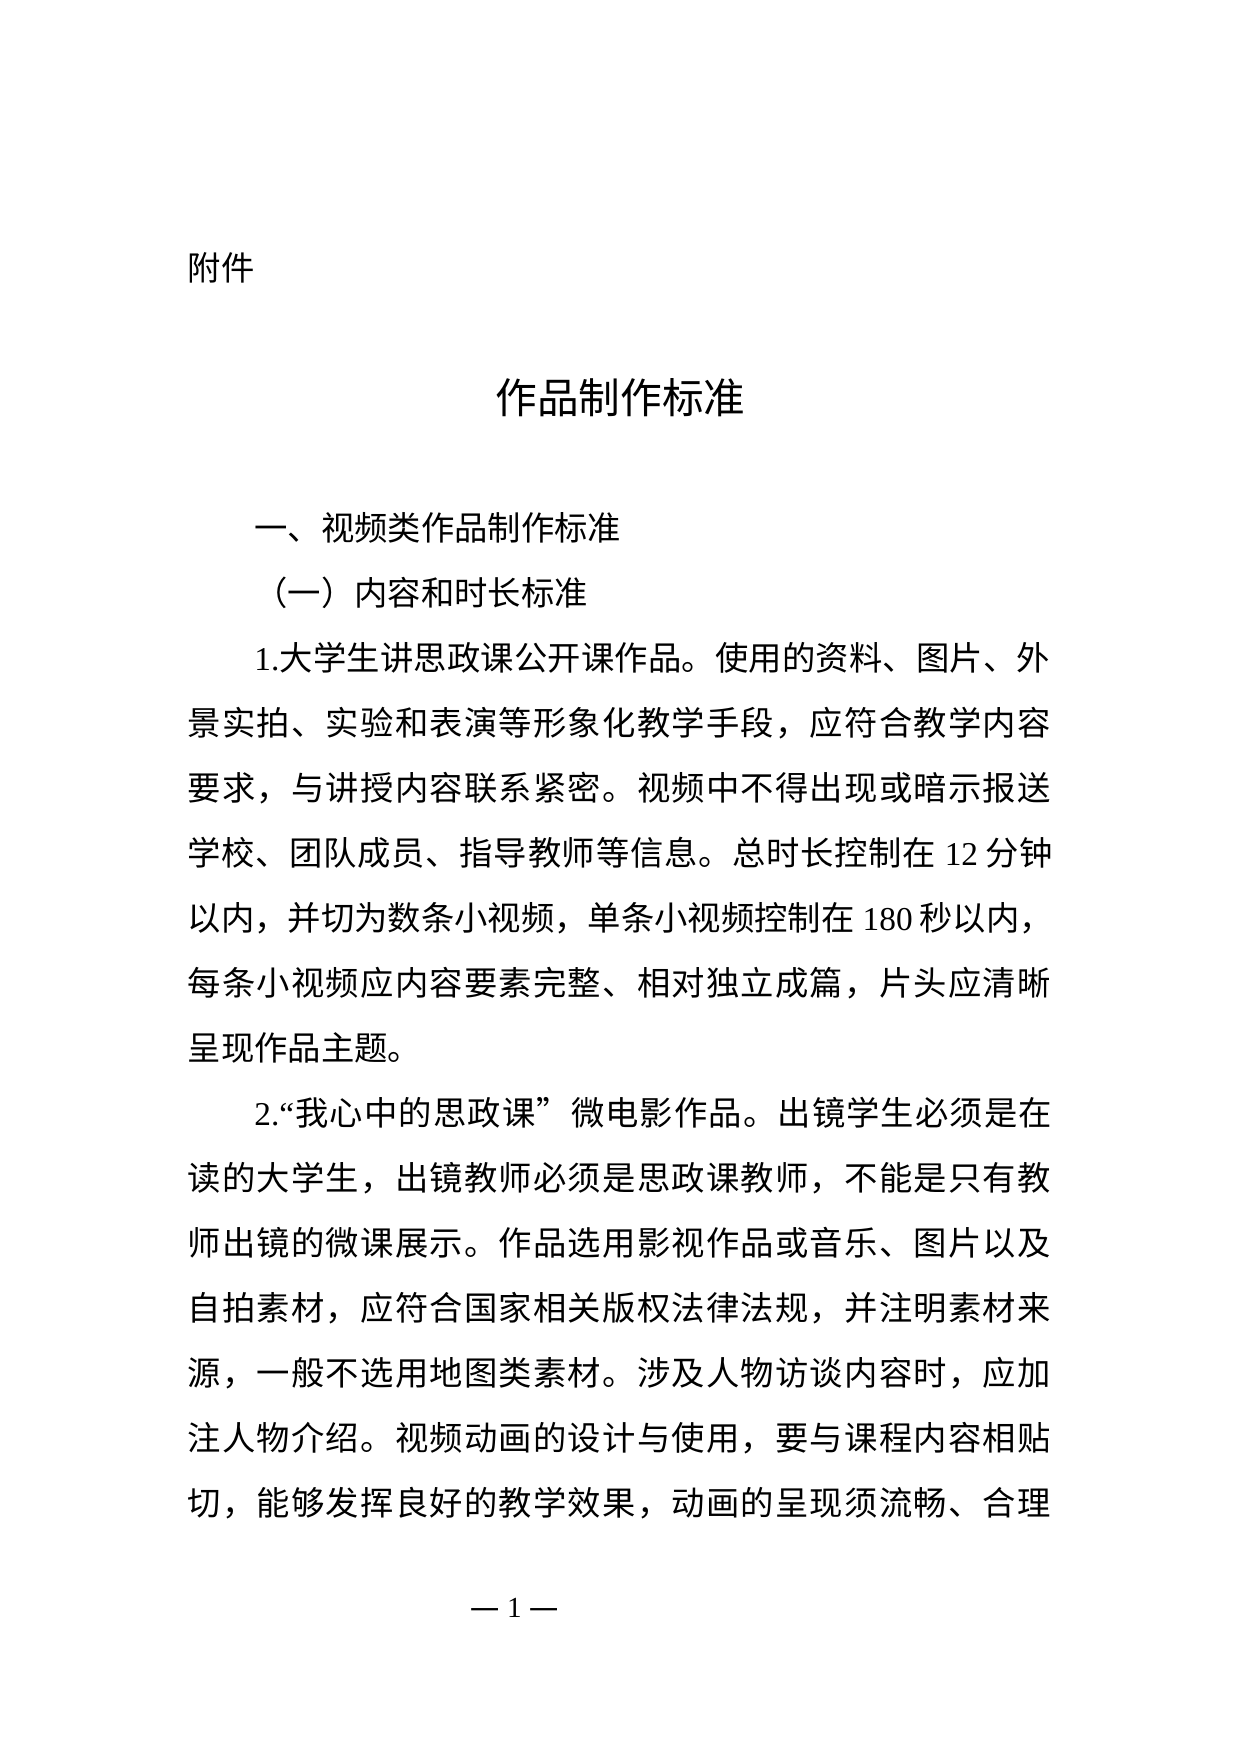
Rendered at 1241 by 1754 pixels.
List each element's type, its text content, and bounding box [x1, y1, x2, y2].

text （一）内容和时长标准 [187, 558, 1053, 623]
text 作品制作标准 [187, 363, 1053, 428]
text 附件 [187, 233, 1053, 298]
text 1.大学生讲思政课公开课作品。使用的资料、图片、外景实拍、实验和表演等形象化教学手段，应符合教学内容要求，与讲授内容联系紧密。视频中不得出现或暗示报送学校、团队成员、指导教师等信息。总时长控制在12分钟以内，并切为数条小视频，单条小视频控制在180秒以内，每条小视频应内容要素完整、相对独立成篇，片头应清晰呈现作品主题。 [187, 623, 1053, 1078]
text 一、视频类作品制作标准 [187, 493, 1053, 558]
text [187, 1078, 1053, 1533]
